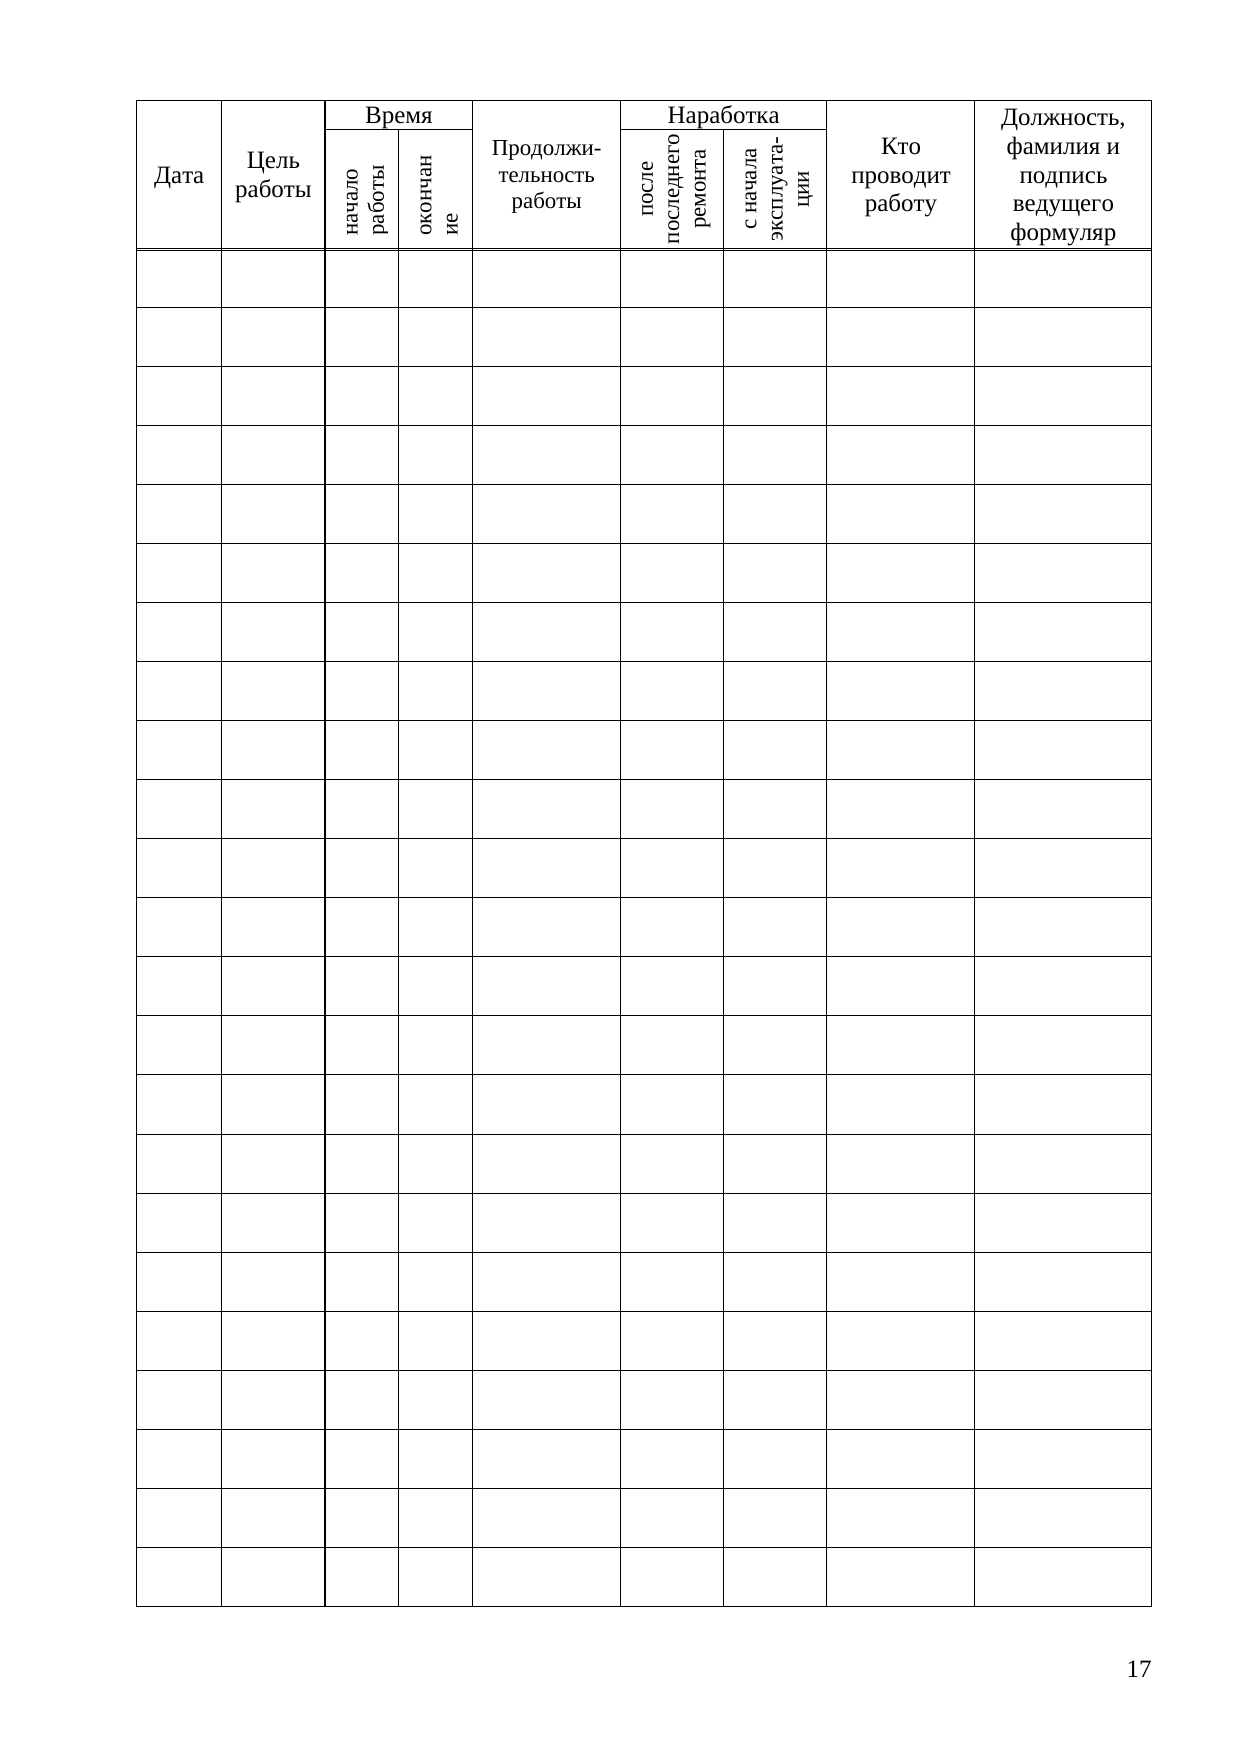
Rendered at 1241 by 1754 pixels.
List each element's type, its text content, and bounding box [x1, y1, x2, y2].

table_cell [473, 544, 620, 602]
table_cell [724, 603, 826, 661]
table_cell [621, 1489, 723, 1547]
table_cell [326, 957, 398, 1015]
table_cell [724, 1016, 826, 1074]
table_cell [724, 367, 826, 425]
table_cell после последнего ремонта [621, 130, 723, 247]
table_cell [137, 367, 221, 425]
table_cell [724, 662, 826, 720]
table_cell [222, 1075, 324, 1133]
table_cell [137, 426, 221, 484]
table_cell [724, 957, 826, 1015]
table_cell [137, 1075, 221, 1133]
table_cell [827, 780, 974, 838]
table_cell [827, 1489, 974, 1547]
table_cell [621, 1135, 723, 1192]
table_cell [827, 898, 974, 956]
table_cell [975, 603, 1151, 661]
table_cell [975, 1016, 1151, 1074]
table_cell с начала эксплуата- ции [724, 130, 826, 247]
table_cell [137, 721, 221, 779]
table_header Наработка [621, 101, 826, 129]
table_cell [222, 308, 324, 366]
table_cell [621, 957, 723, 1015]
table_cell [399, 367, 472, 425]
table_cell [473, 308, 620, 366]
table_cell [326, 1489, 398, 1547]
table_cell [621, 662, 723, 720]
table_cell [326, 1312, 398, 1370]
table_cell [326, 780, 398, 838]
table_cell [137, 1489, 221, 1547]
table_cell [975, 251, 1151, 307]
table_cell [399, 1194, 472, 1252]
table_cell [473, 957, 620, 1015]
table_cell [399, 544, 472, 602]
table_cell [724, 1075, 826, 1133]
table_header Кто проводит работу [827, 101, 974, 247]
table_cell [975, 485, 1151, 543]
table_cell [137, 1194, 221, 1252]
table_cell [399, 1253, 472, 1311]
table_cell [137, 839, 221, 897]
table_cell [473, 1489, 620, 1547]
table_cell [975, 1194, 1151, 1252]
table_cell [473, 1312, 620, 1370]
table_cell [724, 1194, 826, 1252]
table_cell [975, 1075, 1151, 1133]
table_cell [975, 1253, 1151, 1311]
table_cell [399, 1312, 472, 1370]
table_cell [326, 603, 398, 661]
table_cell [326, 1075, 398, 1133]
table_cell [137, 308, 221, 366]
table_cell [399, 721, 472, 779]
table_cell [724, 1135, 826, 1192]
table_cell [827, 1548, 974, 1606]
table_cell [827, 308, 974, 366]
table_cell [621, 308, 723, 366]
table_cell [827, 839, 974, 897]
table_cell [473, 1075, 620, 1133]
table_cell [137, 898, 221, 956]
table_cell [222, 898, 324, 956]
table_cell [326, 251, 398, 307]
table_cell [137, 1016, 221, 1074]
table_cell [399, 1371, 472, 1429]
table_cell [827, 1371, 974, 1429]
table_header Цель работы [222, 101, 324, 247]
table_cell [827, 367, 974, 425]
table_cell [621, 780, 723, 838]
table_cell [724, 780, 826, 838]
table_cell [473, 1371, 620, 1429]
table_cell [827, 544, 974, 602]
table_cell [621, 1253, 723, 1311]
table_cell [975, 367, 1151, 425]
table_cell [222, 367, 324, 425]
table_cell [326, 1371, 398, 1429]
table_cell [724, 485, 826, 543]
table_cell [621, 1075, 723, 1133]
table_cell [724, 1430, 826, 1488]
table_cell [137, 662, 221, 720]
table_cell [222, 603, 324, 661]
table_cell [975, 426, 1151, 484]
table_cell [473, 485, 620, 543]
table_cell [326, 1016, 398, 1074]
table_cell [975, 957, 1151, 1015]
table_cell [827, 603, 974, 661]
table_cell [222, 251, 324, 307]
table_cell [724, 721, 826, 779]
table_cell [137, 251, 221, 307]
table_cell [137, 485, 221, 543]
table_cell [137, 1135, 221, 1192]
table_cell [975, 308, 1151, 366]
table_cell [621, 839, 723, 897]
table_cell [399, 957, 472, 1015]
table_cell [326, 662, 398, 720]
table_cell [827, 1135, 974, 1192]
table_cell [222, 544, 324, 602]
table_cell [222, 1016, 324, 1074]
table_cell [399, 1135, 472, 1192]
table_cell [399, 308, 472, 366]
table_cell [137, 1548, 221, 1606]
table_cell [621, 898, 723, 956]
table_cell [621, 1312, 723, 1370]
table_cell [222, 721, 324, 779]
table_cell [222, 662, 324, 720]
table_cell [975, 1135, 1151, 1192]
table_cell [222, 1194, 324, 1252]
table_cell [473, 721, 620, 779]
table_cell [399, 780, 472, 838]
table_cell [975, 780, 1151, 838]
table_cell [473, 603, 620, 661]
table_cell [975, 1312, 1151, 1370]
table_header Время [326, 101, 472, 129]
table_cell [621, 367, 723, 425]
table_cell [399, 898, 472, 956]
table_cell [326, 367, 398, 425]
table_cell [222, 1253, 324, 1311]
table_cell [827, 1253, 974, 1311]
table_cell [222, 1548, 324, 1606]
table_cell [827, 1430, 974, 1488]
table_cell [827, 485, 974, 543]
table_cell [621, 603, 723, 661]
table_cell [473, 898, 620, 956]
table_cell [827, 1194, 974, 1252]
table_cell [724, 544, 826, 602]
table_cell [473, 367, 620, 425]
table_cell [975, 1430, 1151, 1488]
table_cell [724, 308, 826, 366]
table_cell [621, 721, 723, 779]
table_cell [326, 1194, 398, 1252]
table_cell [621, 485, 723, 543]
table_cell [975, 662, 1151, 720]
table_cell [621, 1548, 723, 1606]
table_cell [724, 1371, 826, 1429]
table_cell [473, 1253, 620, 1311]
table_cell [473, 1548, 620, 1606]
table_cell [473, 251, 620, 307]
table_cell [137, 1253, 221, 1311]
table_header Продолжи-тельность работы [473, 101, 620, 247]
table_cell [399, 839, 472, 897]
table_cell [326, 1135, 398, 1192]
table_cell [137, 957, 221, 1015]
table_cell [222, 780, 324, 838]
table_cell [621, 1430, 723, 1488]
table_cell [222, 957, 324, 1015]
table_cell [222, 1489, 324, 1547]
table_cell [621, 1194, 723, 1252]
table_cell [473, 662, 620, 720]
table_cell [473, 1016, 620, 1074]
table_cell [827, 1312, 974, 1370]
table_header Должность, фамилия и подпись ведущего формуляр [975, 101, 1151, 247]
table_cell [222, 485, 324, 543]
table_cell [724, 1253, 826, 1311]
table_cell [326, 721, 398, 779]
table_cell [137, 1371, 221, 1429]
table_cell [399, 1548, 472, 1606]
table_cell [399, 251, 472, 307]
table_cell [975, 839, 1151, 897]
table_cell [975, 1489, 1151, 1547]
table_cell [975, 1548, 1151, 1606]
table_cell [827, 251, 974, 307]
table_cell [222, 839, 324, 897]
table_cell [222, 1135, 324, 1192]
table_cell [473, 1430, 620, 1488]
table_cell [975, 721, 1151, 779]
table_cell [724, 1489, 826, 1547]
table_cell [326, 1548, 398, 1606]
table_cell [326, 1253, 398, 1311]
table_cell [137, 1430, 221, 1488]
table_cell [399, 1489, 472, 1547]
table_cell [473, 1194, 620, 1252]
table_cell [473, 780, 620, 838]
table_cell [975, 544, 1151, 602]
table_cell [399, 1430, 472, 1488]
table_cell [827, 662, 974, 720]
table_header Дата [137, 101, 221, 247]
table_cell [975, 898, 1151, 956]
table_cell [137, 1312, 221, 1370]
table_cell [222, 1371, 324, 1429]
table_cell [137, 603, 221, 661]
table_cell [621, 1016, 723, 1074]
table_cell [326, 839, 398, 897]
table_cell [326, 898, 398, 956]
table_cell [473, 1135, 620, 1192]
table_cell [724, 1548, 826, 1606]
table_cell [399, 603, 472, 661]
table_cell [326, 1430, 398, 1488]
table_cell [137, 780, 221, 838]
table_cell [724, 839, 826, 897]
table_cell [827, 957, 974, 1015]
table_cell начало работы [326, 130, 398, 247]
table_cell [621, 426, 723, 484]
table_cell [222, 1312, 324, 1370]
table_cell [827, 721, 974, 779]
table_cell [399, 426, 472, 484]
table_cell [827, 1075, 974, 1133]
table_cell [724, 898, 826, 956]
table_cell [724, 1312, 826, 1370]
table_cell [399, 1016, 472, 1074]
table_cell [473, 426, 620, 484]
table_cell [975, 1371, 1151, 1429]
table_cell [827, 1016, 974, 1074]
table_cell [473, 839, 620, 897]
table_cell [724, 426, 826, 484]
table_cell [827, 426, 974, 484]
table_cell [621, 544, 723, 602]
table_cell [399, 662, 472, 720]
table_cell [399, 485, 472, 543]
table_cell окончание работы [399, 130, 472, 247]
table_cell [222, 426, 324, 484]
table_cell [326, 426, 398, 484]
table_cell [326, 544, 398, 602]
table_cell [399, 1075, 472, 1133]
table_cell [621, 251, 723, 307]
table_cell [621, 1371, 723, 1429]
table_cell [326, 308, 398, 366]
table_cell [326, 485, 398, 543]
table_cell [222, 1430, 324, 1488]
table_cell [724, 251, 826, 307]
table_cell [137, 544, 221, 602]
